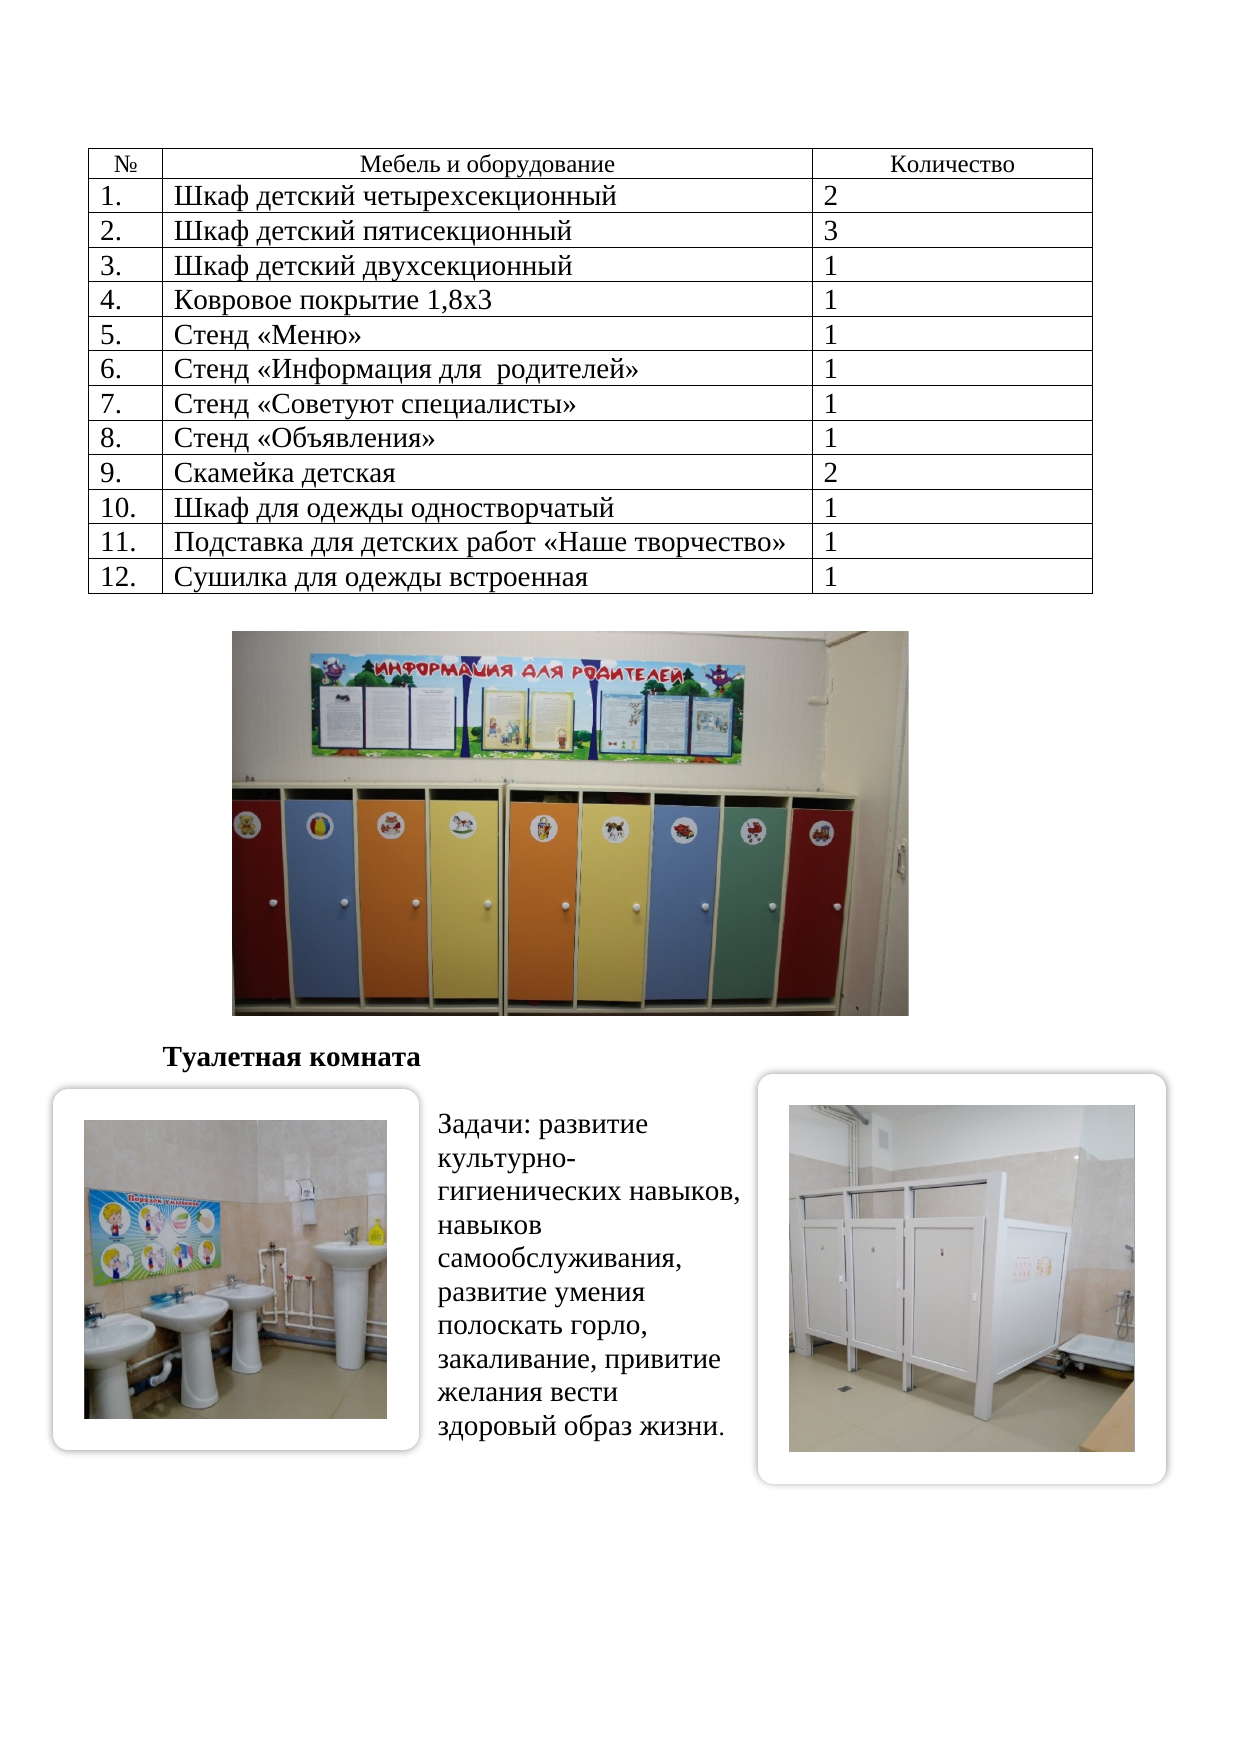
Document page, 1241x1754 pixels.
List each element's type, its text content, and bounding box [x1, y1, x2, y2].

text Задачи: развитие культурно-гигиенических навыков, навыков самообслуживания, развитие умения полоскать горло, закаливание, привитие желания вести здоровый образ жизни. [423, 1106, 752, 1442]
table_cell 1 [813, 559, 1092, 592]
table_cell 1 [813, 351, 1092, 385]
table_cell [89, 351, 162, 385]
table_cell 1 [813, 248, 1092, 281]
table_cell Шкаф детский четырехсекционный [163, 179, 812, 212]
table_cell [89, 386, 162, 419]
table_cell Подставка для детских работ «Наше творчество» [163, 524, 812, 558]
table_cell [89, 455, 162, 489]
table_cell Стенд «Объявления» [163, 421, 812, 454]
table_cell Шкаф детский пятисекционный [163, 213, 812, 247]
table_cell 2 [813, 179, 1092, 212]
table_cell 1 [813, 490, 1092, 523]
table_cell Стенд «Советуют специалисты» [163, 386, 812, 419]
table_cell 1 [813, 421, 1092, 454]
table_cell Стенд «Меню» [163, 317, 812, 350]
table_cell Шкаф детский двухсекционный [163, 248, 812, 281]
table_cell [89, 421, 162, 454]
table_cell [89, 282, 162, 316]
table_cell Скамейка детская [163, 455, 812, 489]
table_cell Сушилка для одежды встроенная [163, 559, 812, 592]
table_cell [89, 179, 162, 212]
table_cell Шкаф для одежды одностворчатый [163, 490, 812, 523]
table_cell [89, 213, 162, 247]
table_cell 3 [813, 213, 1092, 247]
table_cell [89, 559, 162, 592]
text Туалетная комната [89, 1039, 1152, 1073]
picture [84, 1120, 387, 1419]
table_cell [89, 524, 162, 558]
table_cell [89, 490, 162, 523]
table_cell 1 [813, 386, 1092, 419]
table_cell [89, 317, 162, 350]
table_cell Ковровое покрытие 1,8x3 [163, 282, 812, 316]
table_header Количество [813, 149, 1092, 177]
table_header № [89, 149, 162, 177]
table_cell 2 [813, 455, 1092, 489]
table_cell 1 [813, 282, 1092, 316]
table_cell 1 [813, 524, 1092, 558]
table_cell [89, 248, 162, 281]
table_cell Стенд «Информация для родителей» [163, 351, 812, 385]
table_cell 1 [813, 317, 1092, 350]
picture [232, 631, 909, 1016]
table_header Мебель и оборудование [163, 149, 812, 177]
picture [789, 1105, 1134, 1452]
